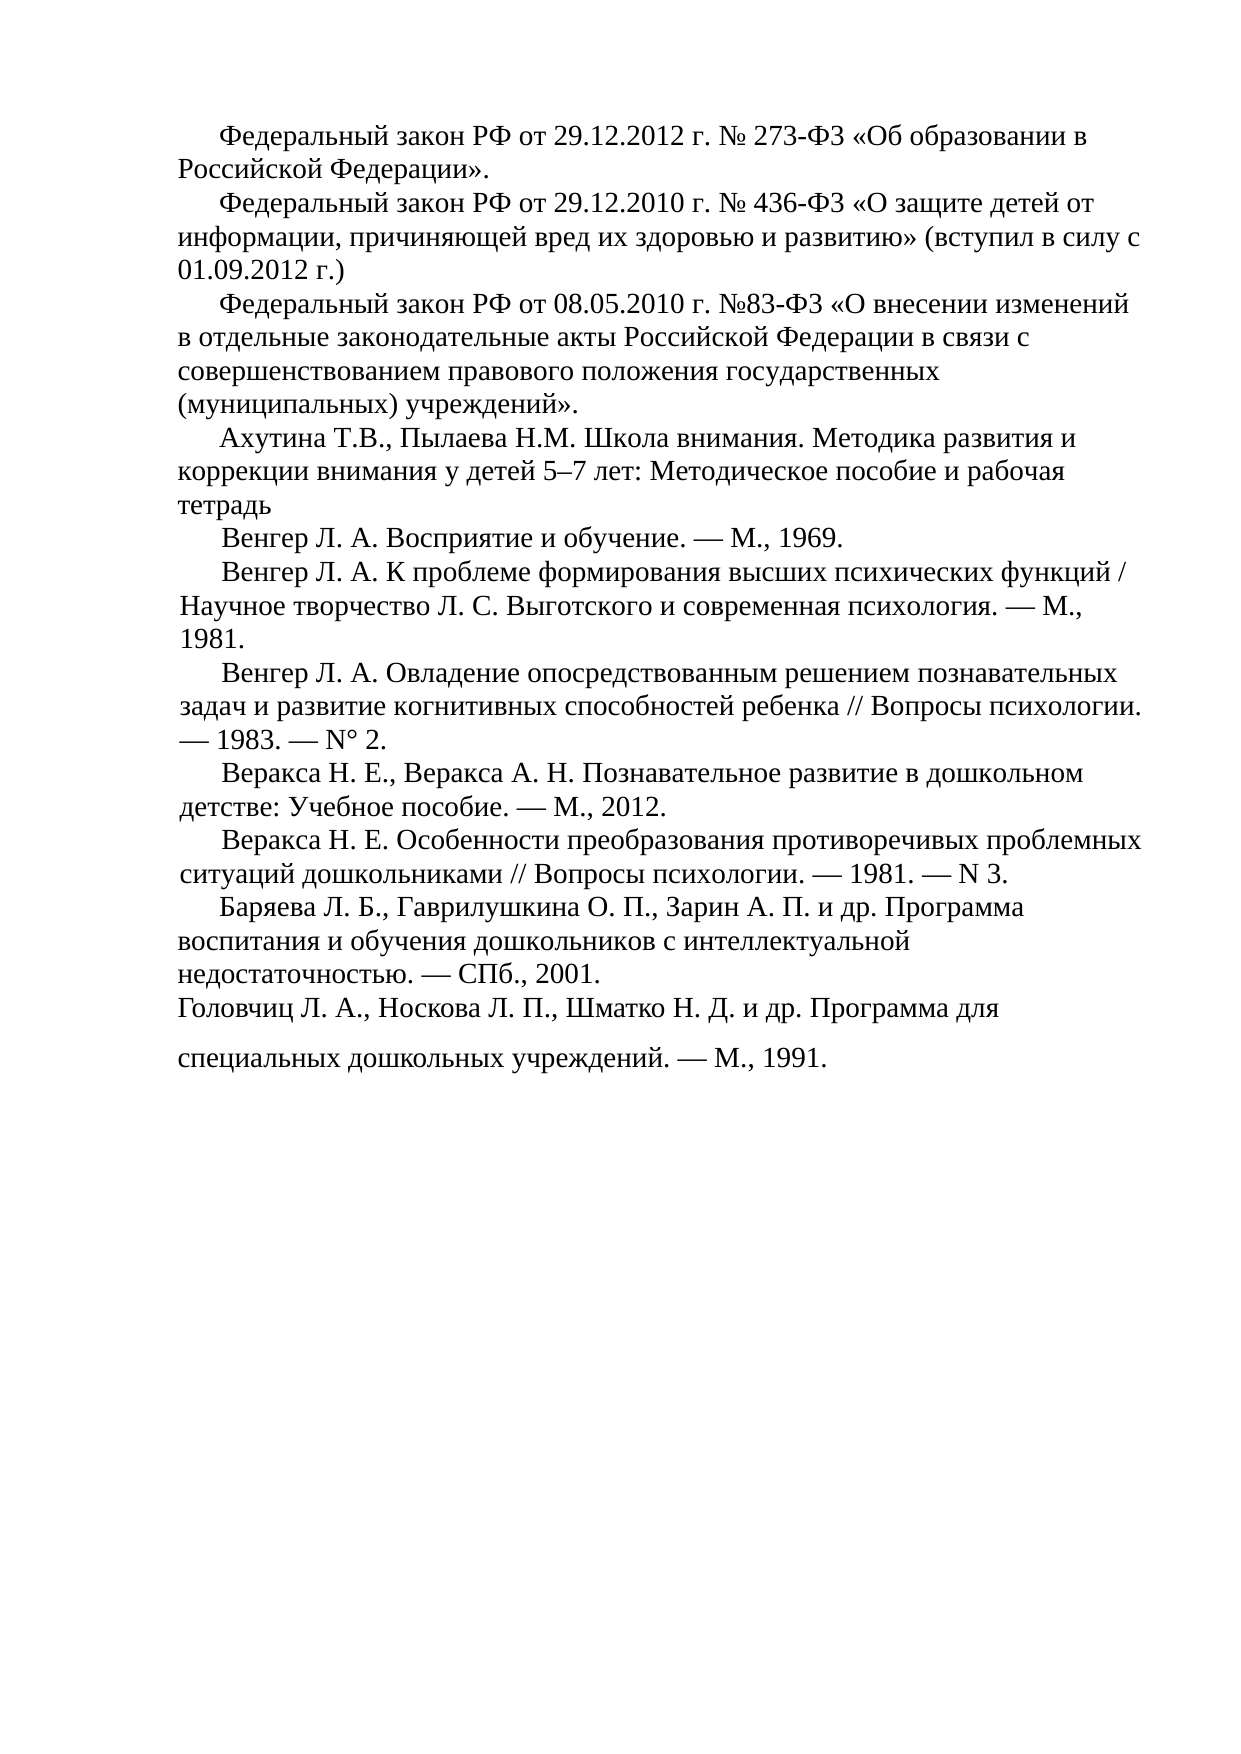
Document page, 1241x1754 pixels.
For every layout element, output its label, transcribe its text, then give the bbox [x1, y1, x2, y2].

text Венгер Л. А. К проблеме формирования высших психических функций / Научное творчество Л. С. Выготского и современная психология. — М., 1981. [179, 554, 1149, 655]
text Веракса Н. Е. Особенности преобразования противоречивых проблемных ситуаций дошкольниками // Вопросы психологии. — 1981. — N 3. [179, 822, 1149, 889]
text Веракса Н. Е., Веракса А. Н. Познавательное развитие в дошкольном детстве: Учебное пособие. — М., 2012. [179, 755, 1149, 822]
text Головчиц Л. А., Носкова Л. П., Шматко Н. Д. и др. Программа для специальных дошкольных учреждений. — М., 1991. [177, 990, 1152, 1074]
text Федеральный закон РФ от 29.12.2012 г. № 273-Ф3 «Об образовании в Российской Федерации». [177, 118, 1149, 185]
text Венгер Л. А. Восприятие и обучение. — М., 1969. [179, 521, 1152, 554]
text Баряева Л. Б., Гаврилушкина О. П., Зарин А. П. и др. Программа воспитания и обучения дошкольников с интеллектуальной недостаточностью. — СПб., 2001. [177, 889, 1149, 990]
text Федеральный закон РФ от 29.12.2010 г. № 436-Ф3 «О защите детей от информации, причиняющей вред их здоровью и развитию» (вступил в силу с 01.09.2012 г.) [177, 185, 1149, 286]
text Ахутина Т.В., Пылаева Н.М. Школа внимания. Методика развития и коррекции внимания у детей 5–7 лет: Методическое пособие и рабочая тетрадь [177, 420, 1149, 521]
text Венгер Л. А. Овладение опосредствованным решением познавательных задач и развитие когнитивных способностей ребенка // Вопросы психологии. — 1983. — N° 2. [179, 655, 1149, 755]
text Федеральный закон РФ от 08.05.2010 г. №83-Ф3 «О внесении изменений в отдельные законодательные акты Российской Федерации в связи с совершенствованием правового положения государственных (муниципальных) учреждений». [177, 286, 1149, 420]
